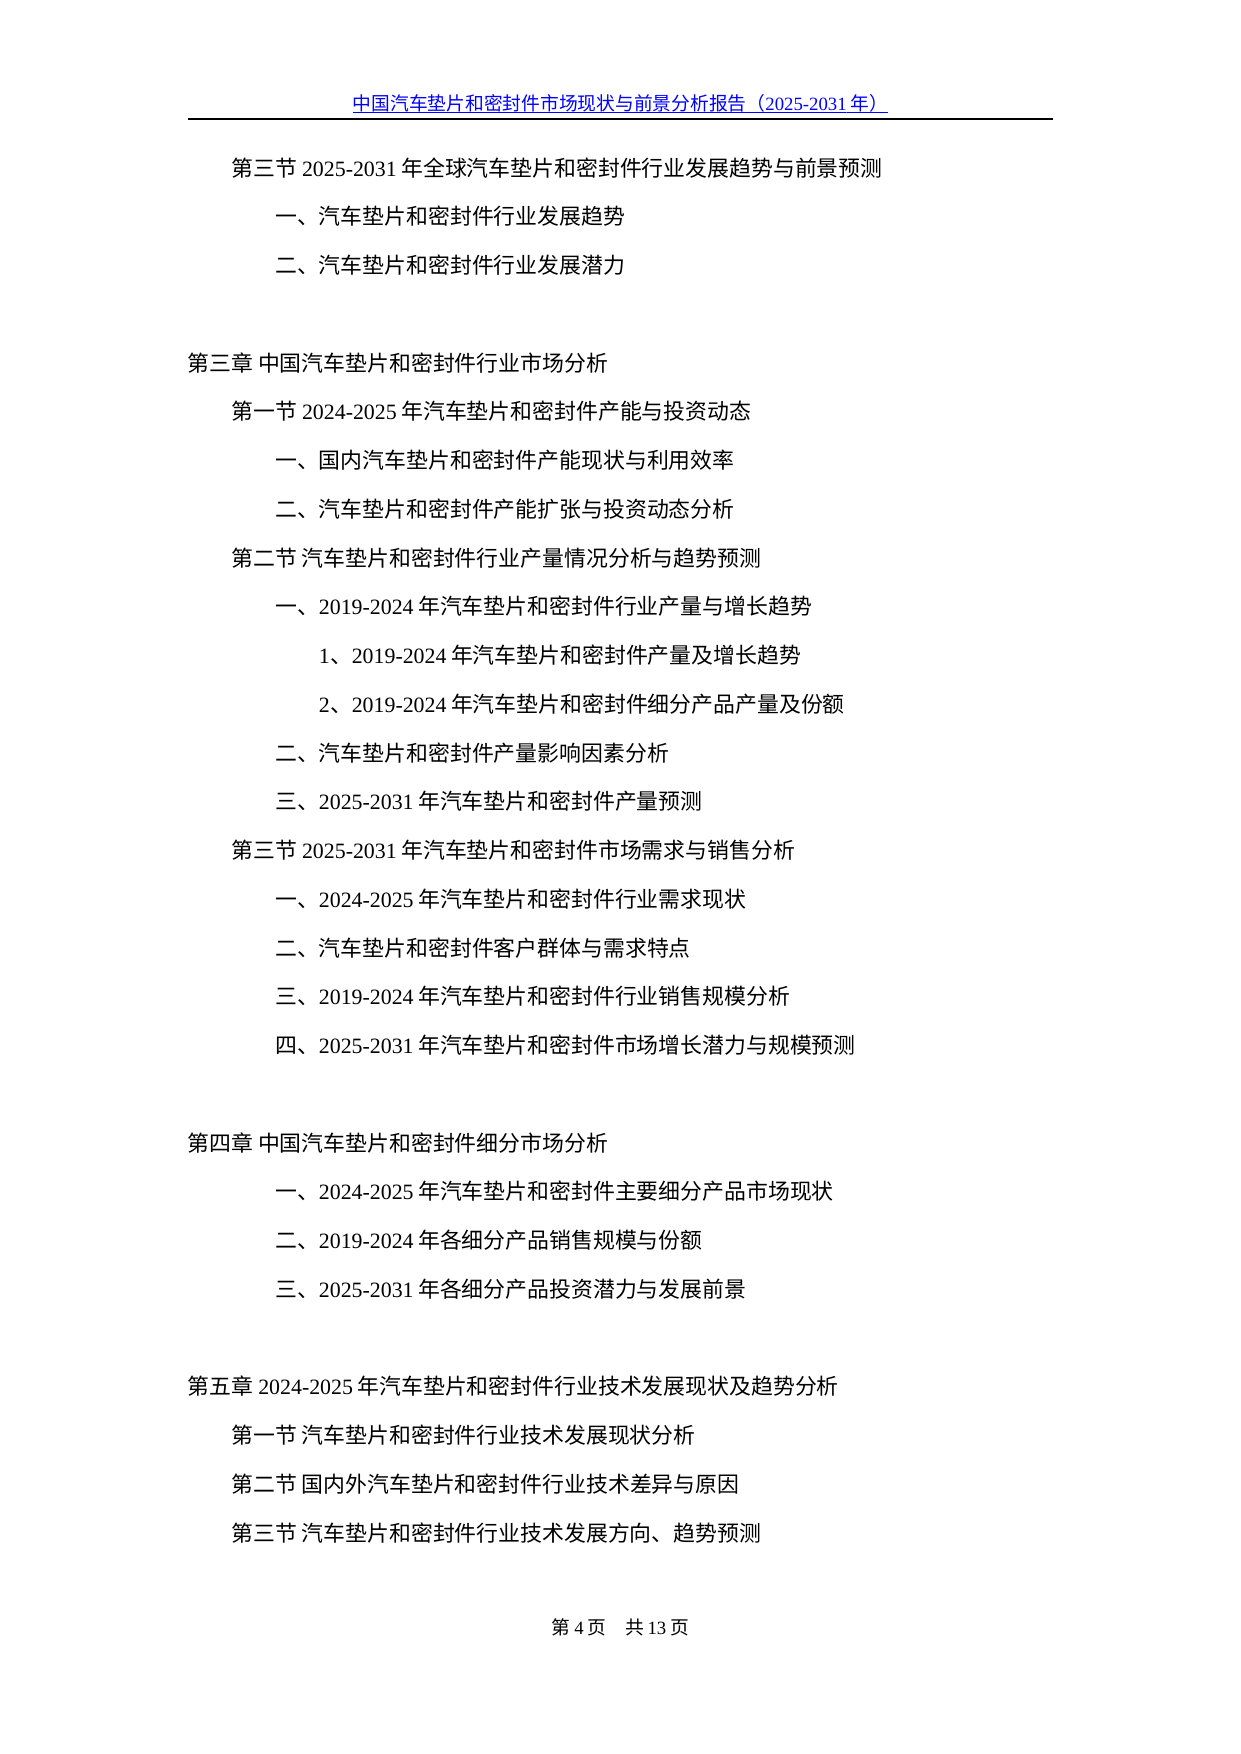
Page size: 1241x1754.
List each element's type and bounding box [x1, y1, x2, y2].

text [187, 150, 1053, 1548]
